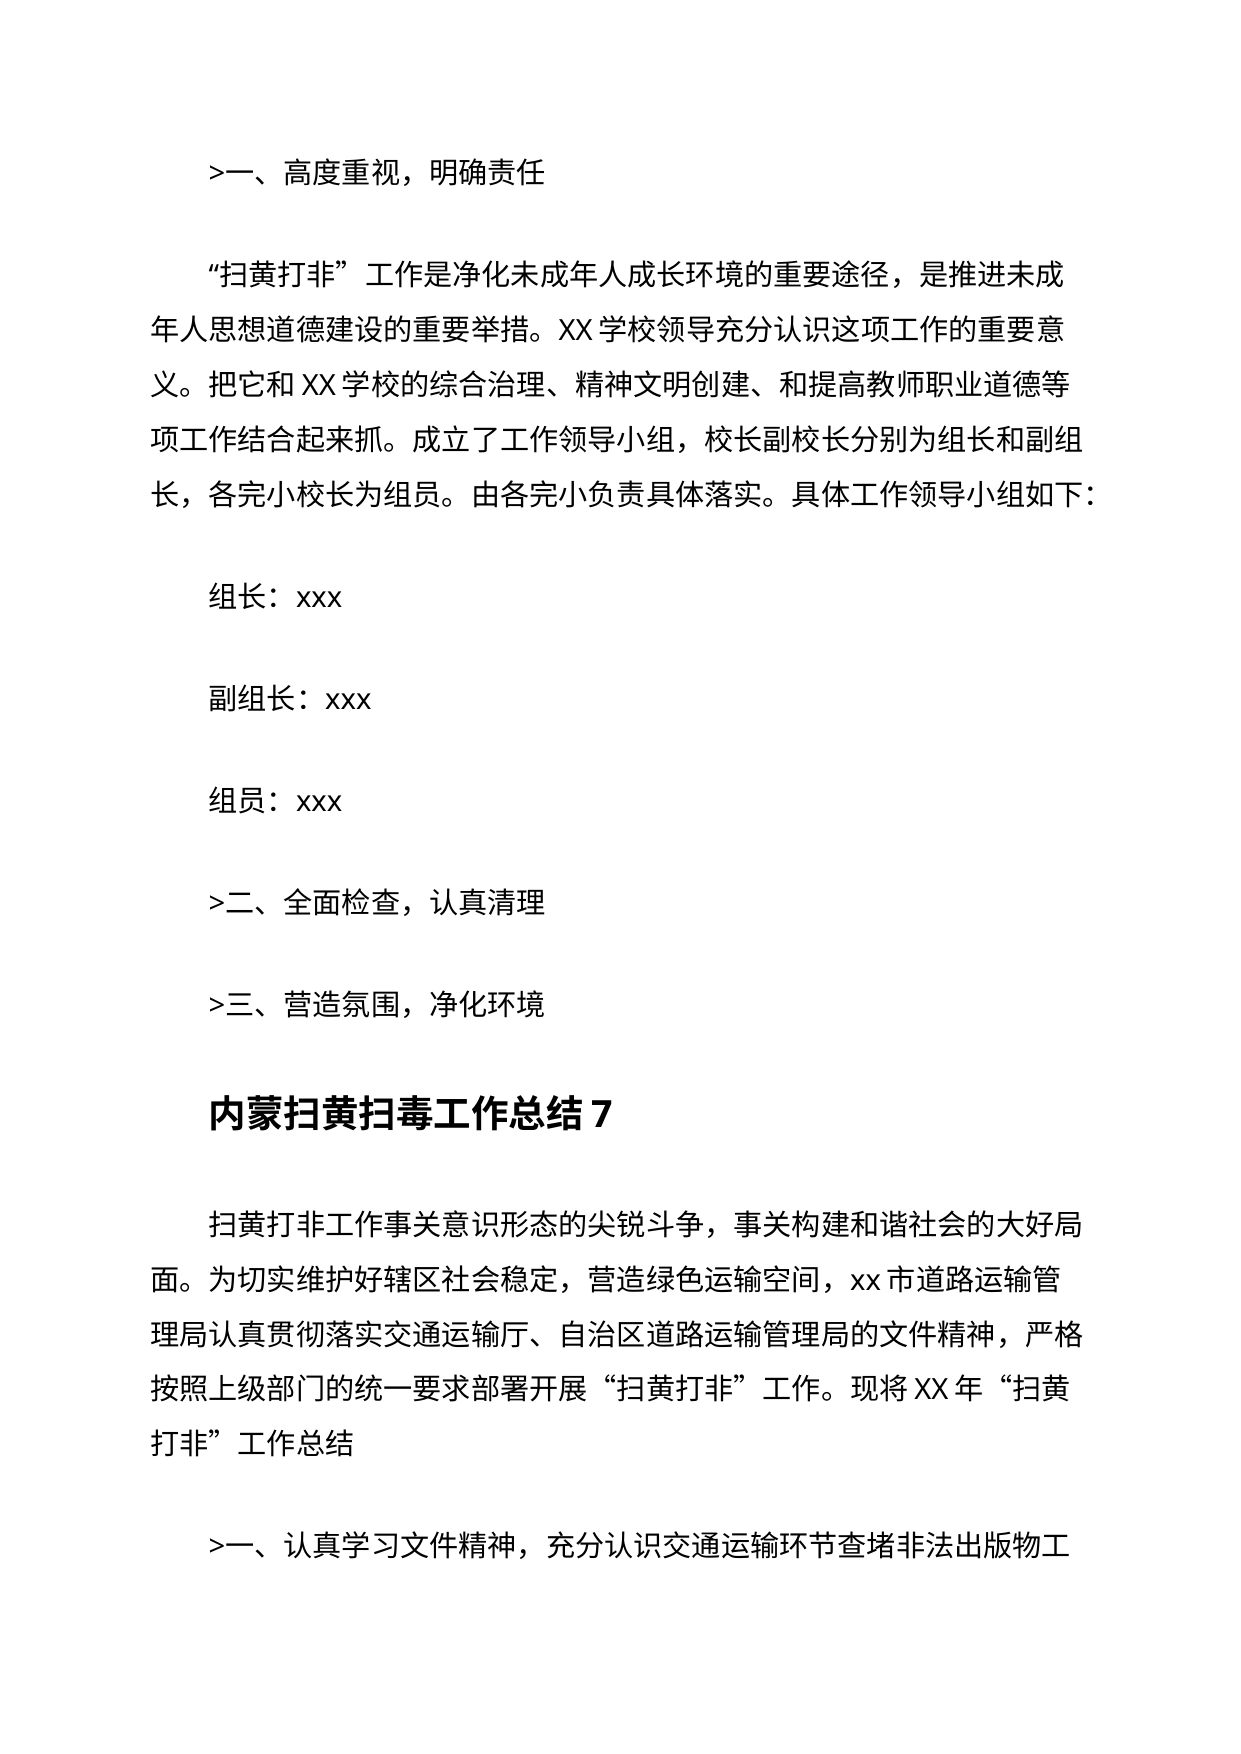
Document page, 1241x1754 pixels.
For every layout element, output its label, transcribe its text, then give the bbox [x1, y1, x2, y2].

text 组长：xxx [150, 574, 1090, 616]
text >二、全面检查，认真清理 [150, 879, 1090, 922]
text “扫黄打非”工作是净化未成年人成长环境的重要途径，是推进未成年人思想道德建设的重要举措。XX学校领导充分认识这项工作的重要意义。把它和XX学校的综合治理、精神文明创建、和提高教师职业道德等项工作结合起来抓。成立了工作领导小组，校长副校长分别为组长和副组长，各完小校长为组员。由各完小负责具体落实。具体工作领导小组如下： [150, 252, 1090, 514]
text >一、高度重视，明确责任 [150, 150, 1090, 192]
text 组员：xxx [150, 778, 1090, 820]
text 副组长：xxx [150, 676, 1090, 718]
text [150, 1523, 1090, 1565]
text 内蒙扫黄扫毒工作总结7 [150, 1083, 1090, 1138]
text 扫黄打非工作事关意识形态的尖锐斗争，事关构建和谐社会的大好局面。为切实维护好辖区社会稳定，营造绿色运输空间，xx市道路运输管理局认真贯彻落实交通运输厅、自治区道路运输管理局的文件精神，严格按照上级部门的统一要求部署开展“扫黄打非”工作。现将XX年“扫黄打非”工作总结 [150, 1201, 1090, 1463]
text >三、营造氛围，净化环境 [150, 982, 1090, 1024]
